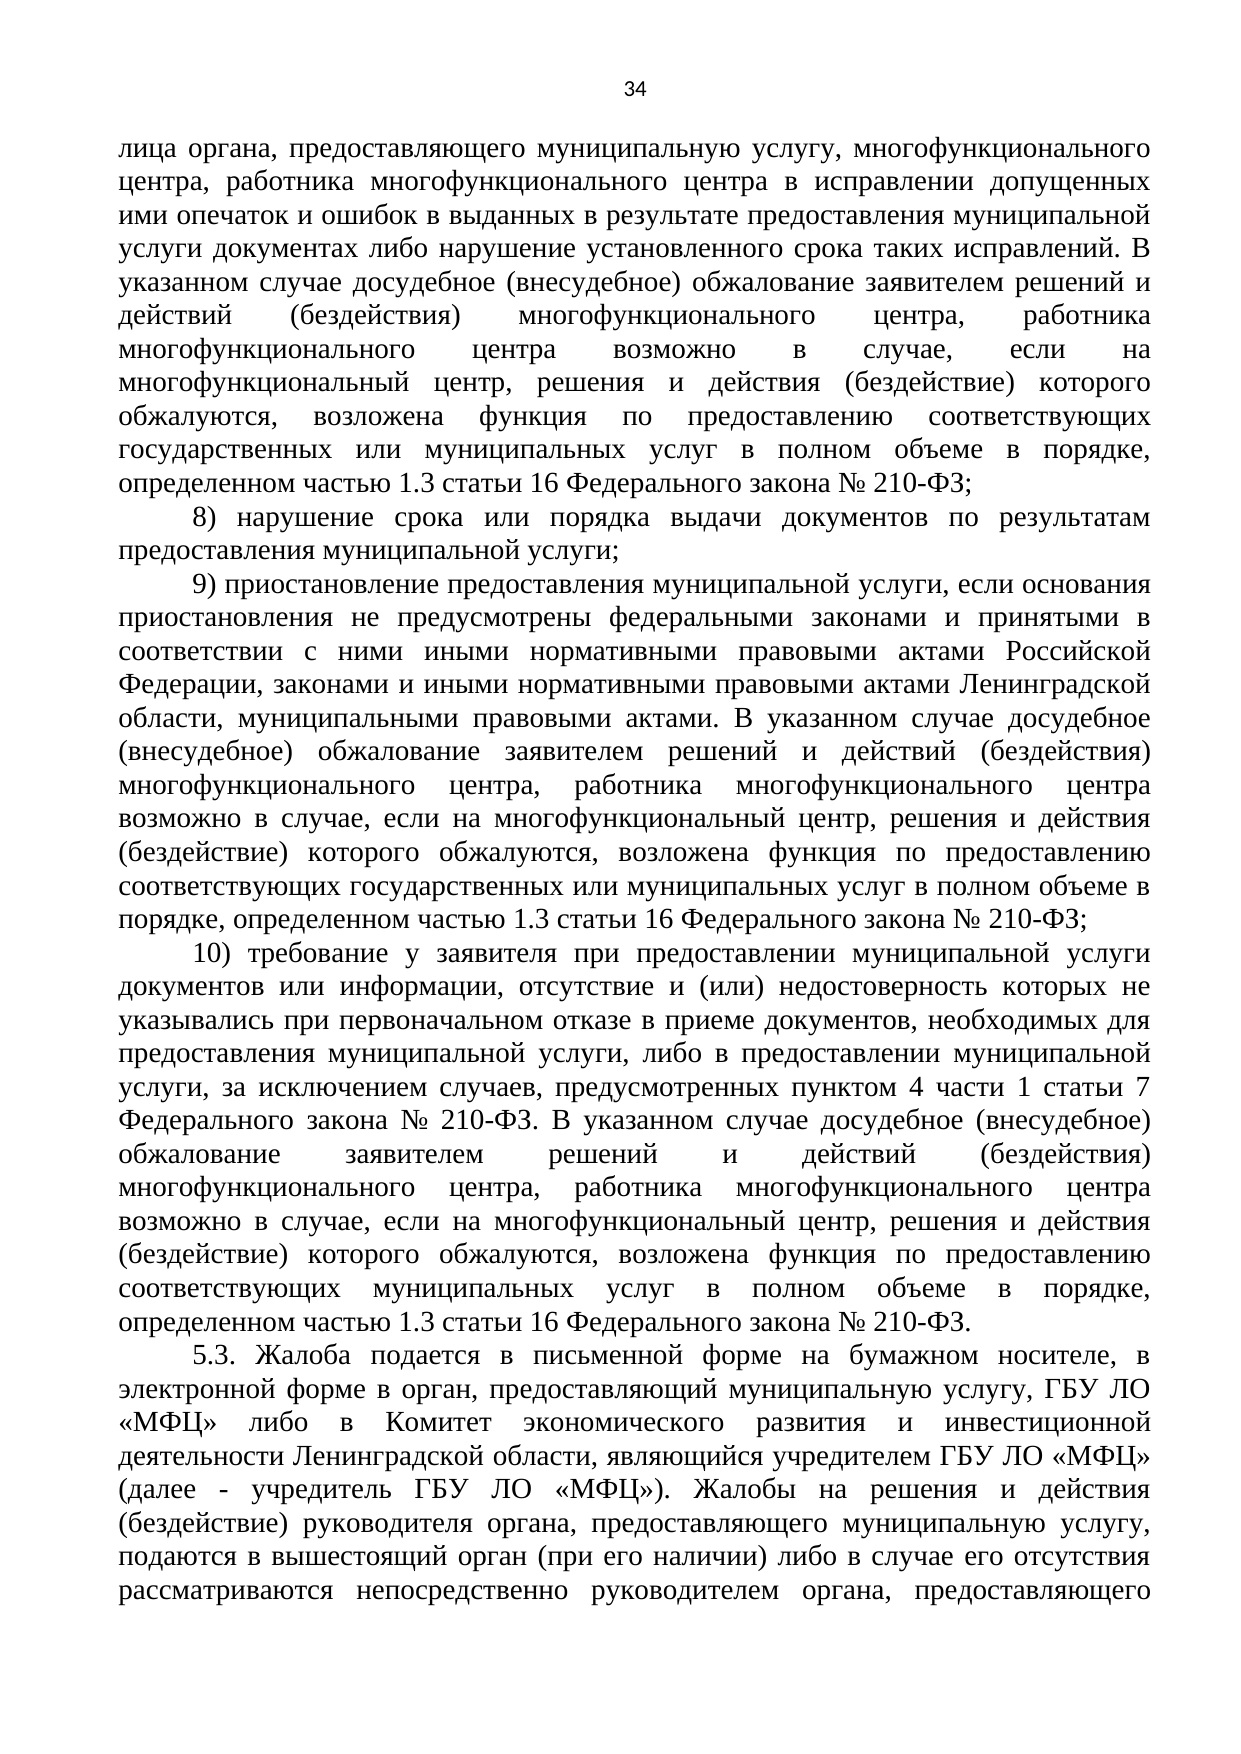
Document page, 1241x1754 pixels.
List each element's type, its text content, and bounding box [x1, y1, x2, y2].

text 8) нарушение срока или порядка выдачи документов по результатам предоставления муниципальной услуги; [118, 499, 1152, 566]
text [118, 130, 1152, 499]
text 10) требование у заявителя при предоставлении муниципальной услуги документов или информации, отсутствие и (или) недостоверность которых не указывались при первоначальном отказе в приеме документов, необходимых для предоставления муниципальной услуги, либо в предоставлении муниципальной услуги, за исключением случаев, предусмотренных пунктом 4 части 1 статьи 7 Федерального закона № 210-ФЗ. В указанном случае досудебное (внесудебное) обжалование заявителем решений и действий (бездействия) многофункционального центра, работника многофункционального центра возможно в случае, если на многофункциональный центр, решения и действия (бездействие) которого обжалуются, возложена функция по предоставлению соответствующих муниципальных услуг в полном объеме в порядке, определенном частью 1.3 статьи 16 Федерального закона № 210-ФЗ. [118, 935, 1152, 1337]
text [118, 1337, 1152, 1606]
text 9) приостановление предоставления муниципальной услуги, если основания приостановления не предусмотрены федеральными законами и принятыми в соответствии с ними иными нормативными правовыми актами Российской Федерации, законами и иными нормативными правовыми актами Ленинградской области, муниципальными правовыми актами. В указанном случае досудебное (внесудебное) обжалование заявителем решений и действий (бездействия) многофункционального центра, работника многофункционального центра возможно в случае, если на многофункциональный центр, решения и действия (бездействие) которого обжалуются, возложена функция по предоставлению соответствующих государственных или муниципальных услуг в полном объеме в порядке, определенном частью 1.3 статьи 16 Федерального закона № 210-ФЗ; [118, 566, 1152, 935]
